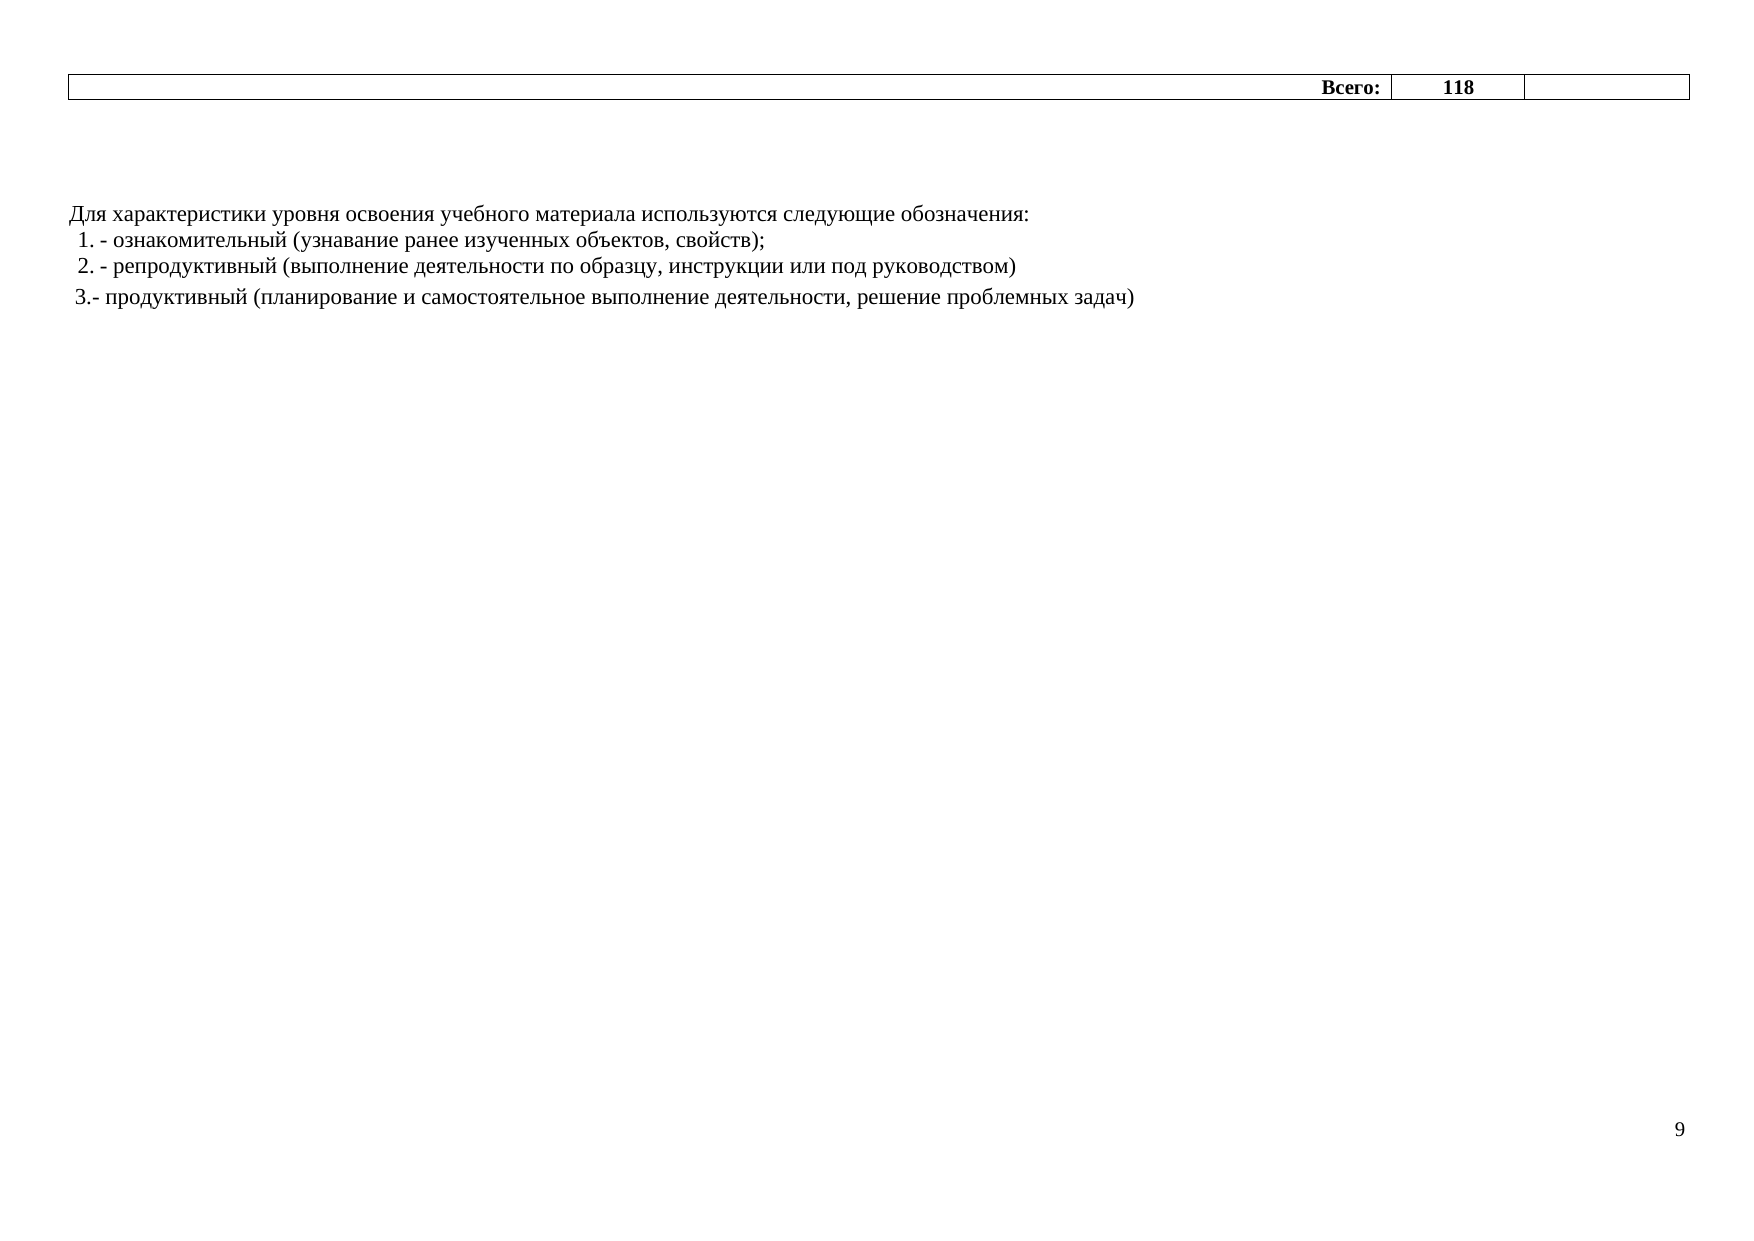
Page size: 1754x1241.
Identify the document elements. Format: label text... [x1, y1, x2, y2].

text 3.- продуктивный (планирование и самостоятельное выполнение деятельности, решение проблемных задач) [69, 283, 1685, 310]
table_cell [1525, 75, 1689, 99]
table_cell 118 [1392, 75, 1524, 99]
list - репродуктивный (выполнение деятельности по образцу, инструкции или под руководством) [77, 253, 1685, 279]
text Для характеристики уровня освоения учебного материала используются следующие обозначения: [69, 201, 1685, 227]
list - ознакомительный (узнавание ранее изученных объектов, свойств); [77, 227, 1685, 253]
